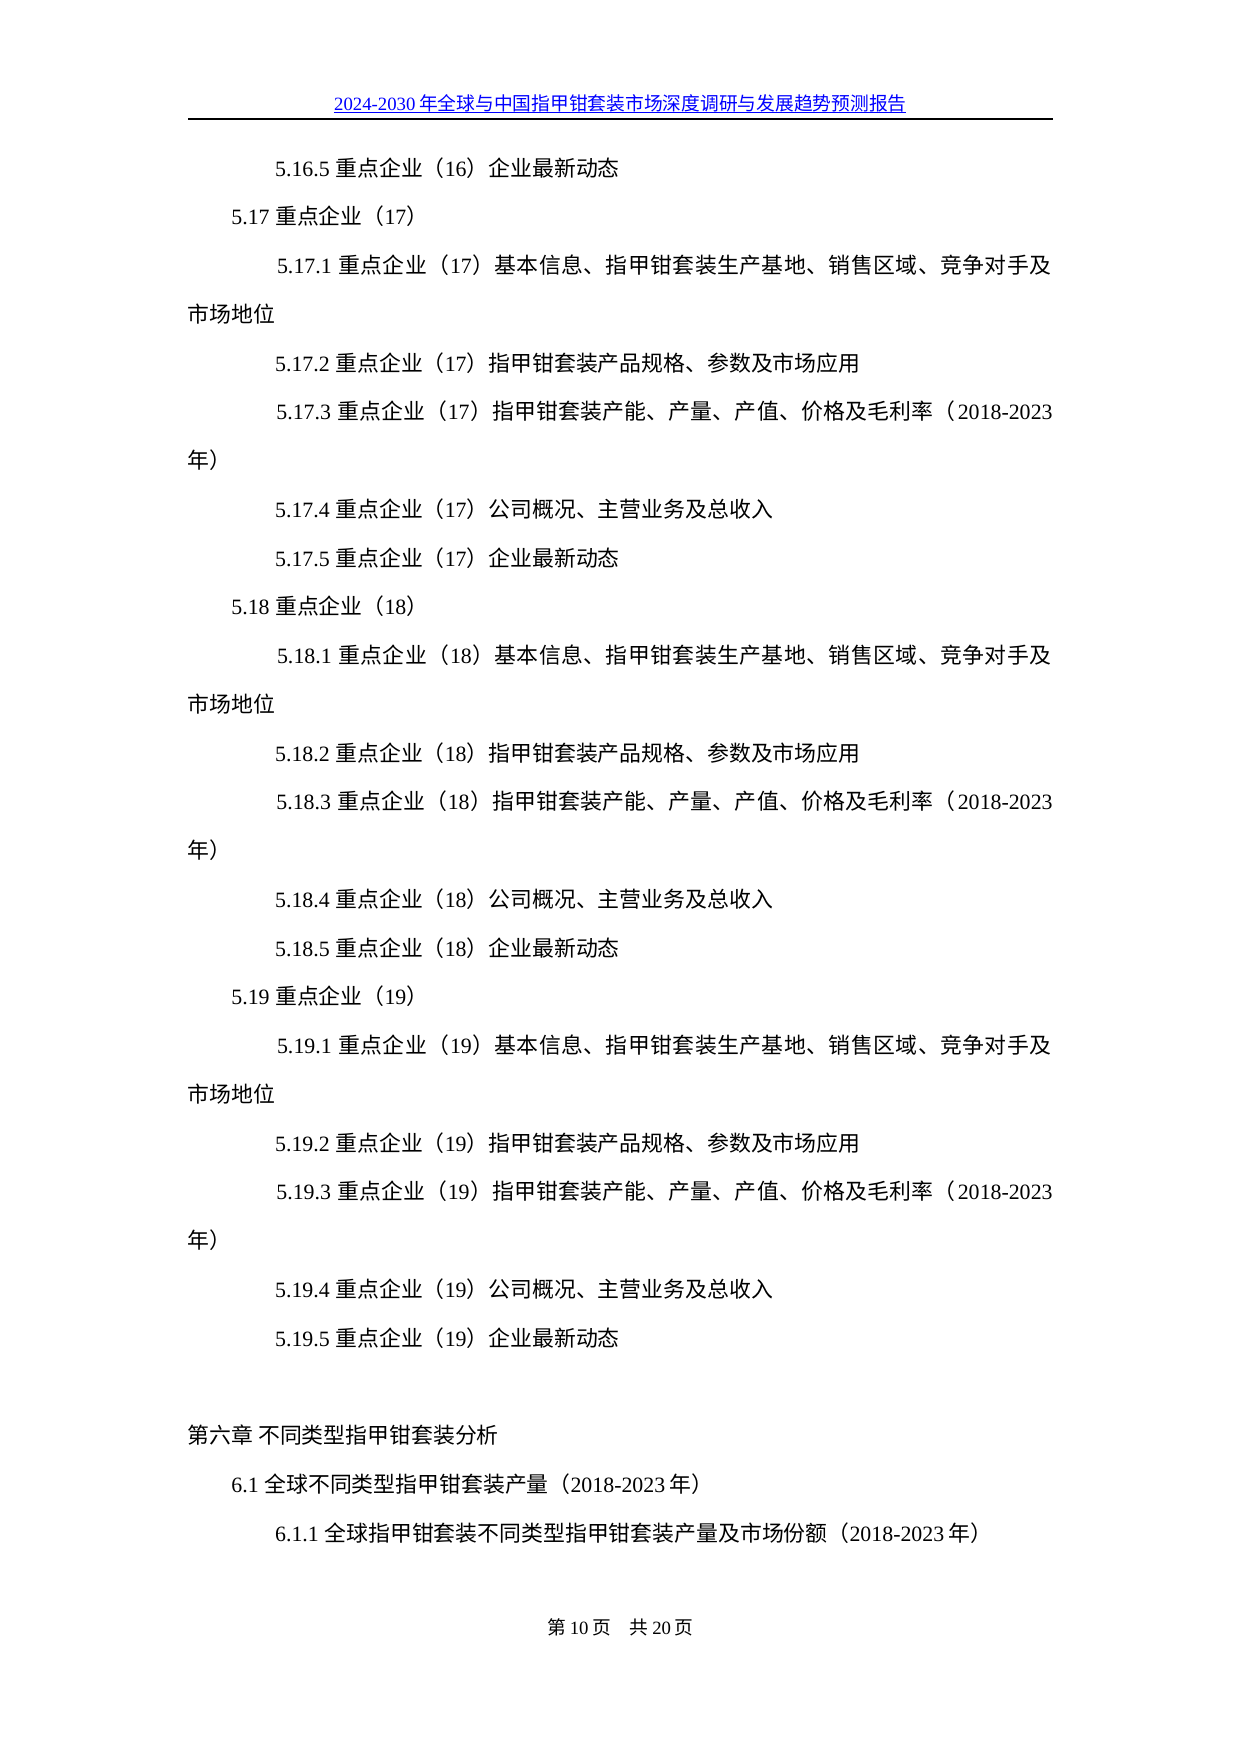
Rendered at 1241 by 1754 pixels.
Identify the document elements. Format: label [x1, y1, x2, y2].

text [187, 150, 1053, 1548]
